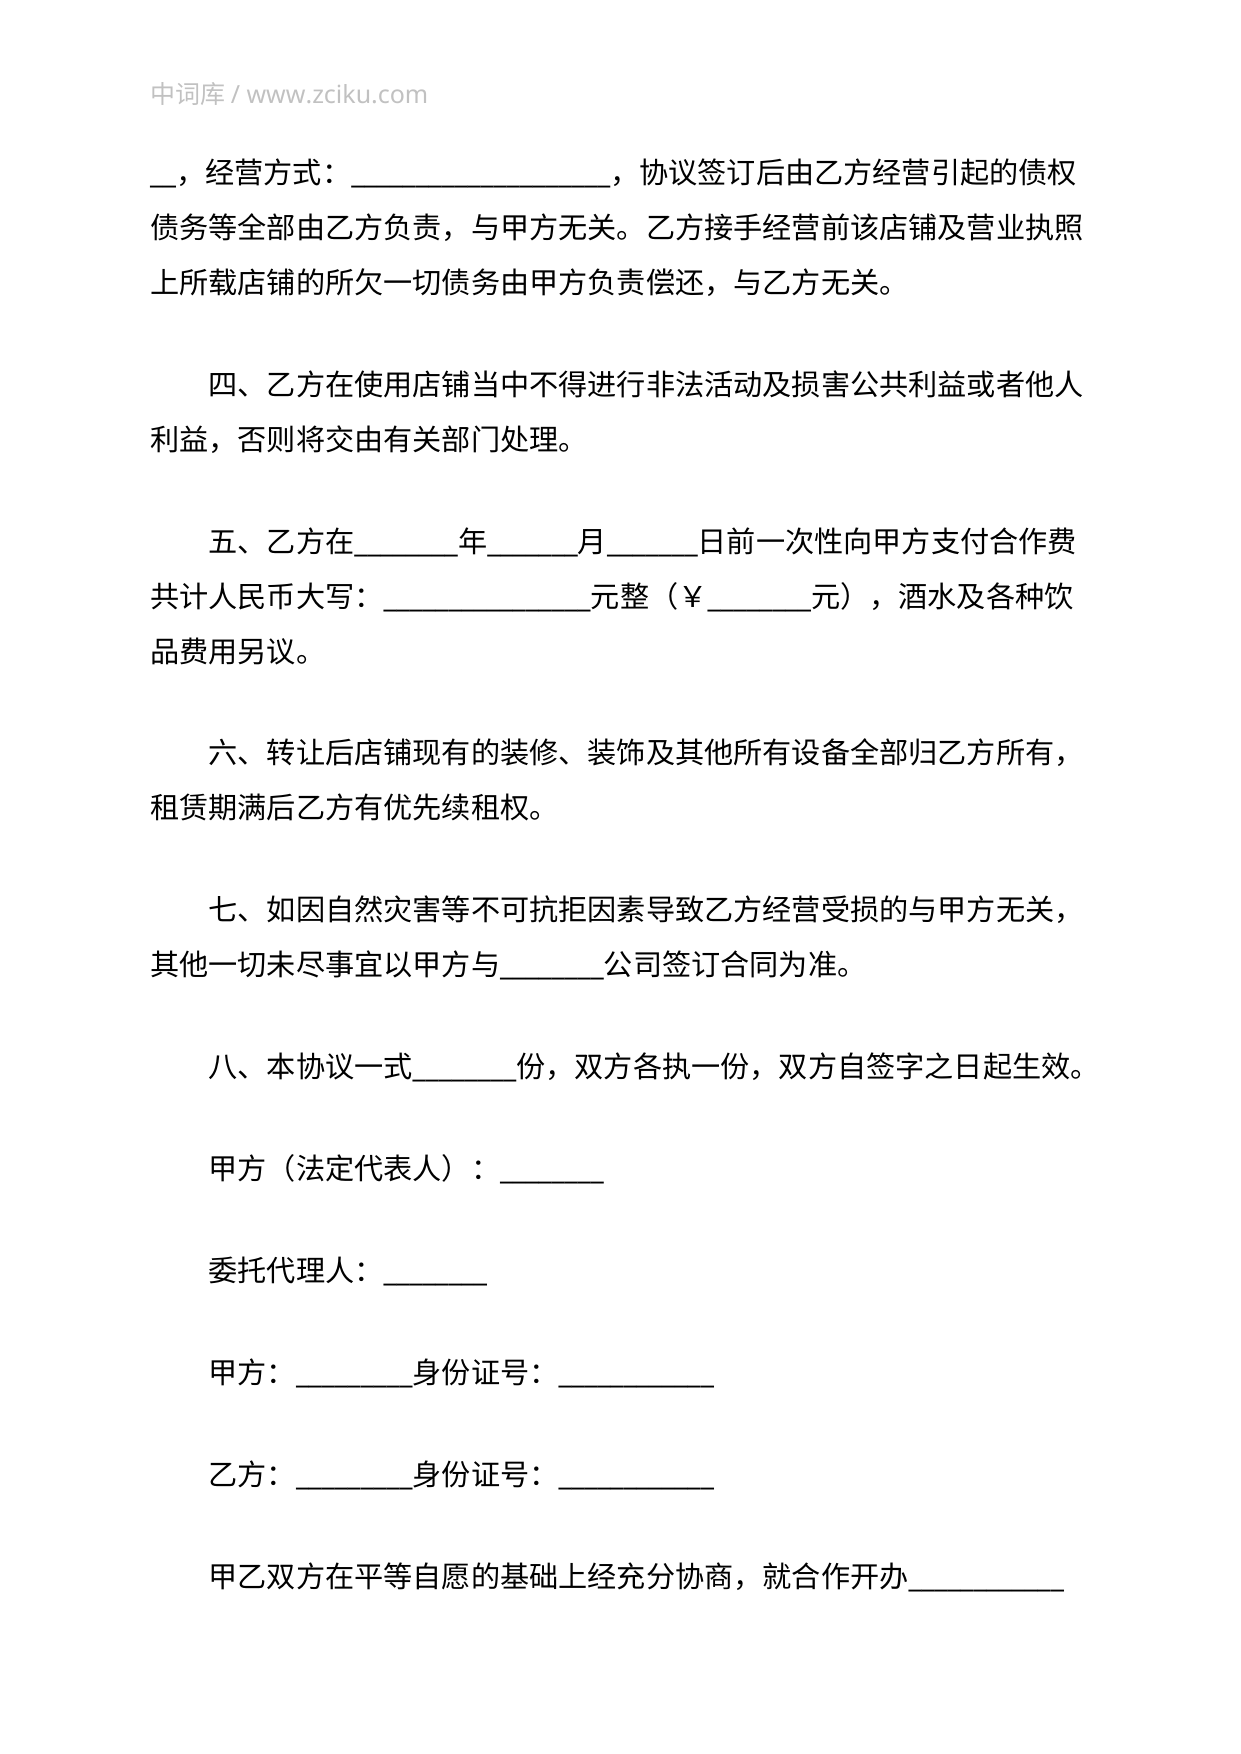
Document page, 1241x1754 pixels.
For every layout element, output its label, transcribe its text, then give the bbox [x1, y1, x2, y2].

text 四、乙方在使用店铺当中不得进行非法活动及损害公共利益或者他人利益，否则将交由有关部门处理。 [150, 362, 1090, 459]
text 甲方：_________身份证号：____________ [150, 1349, 1090, 1392]
text 六、转让后店铺现有的装修、装饰及其他所有设备全部归乙方所有，租赁期满后乙方有优先续租权。 [150, 730, 1090, 827]
text 委托代理人：________ [150, 1248, 1090, 1290]
text 八、本协议一式________份，双方各执一份，双方自签字之日起生效。 [150, 1044, 1090, 1086]
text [150, 150, 1090, 302]
text 五、乙方在________年_______月_______日前一次性向甲方支付合作费共计人民币大写：________________元整（￥________元），酒水及各种饮品费用另议。 [150, 518, 1090, 671]
text 乙方：_________身份证号：____________ [150, 1452, 1090, 1494]
text 七、如因自然灾害等不可抗拒因素导致乙方经营受损的与甲方无关，其他一切未尽事宜以甲方与________公司签订合同为准。 [150, 887, 1090, 984]
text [150, 1553, 1090, 1596]
text 甲方（法定代表人）：________ [150, 1146, 1090, 1188]
